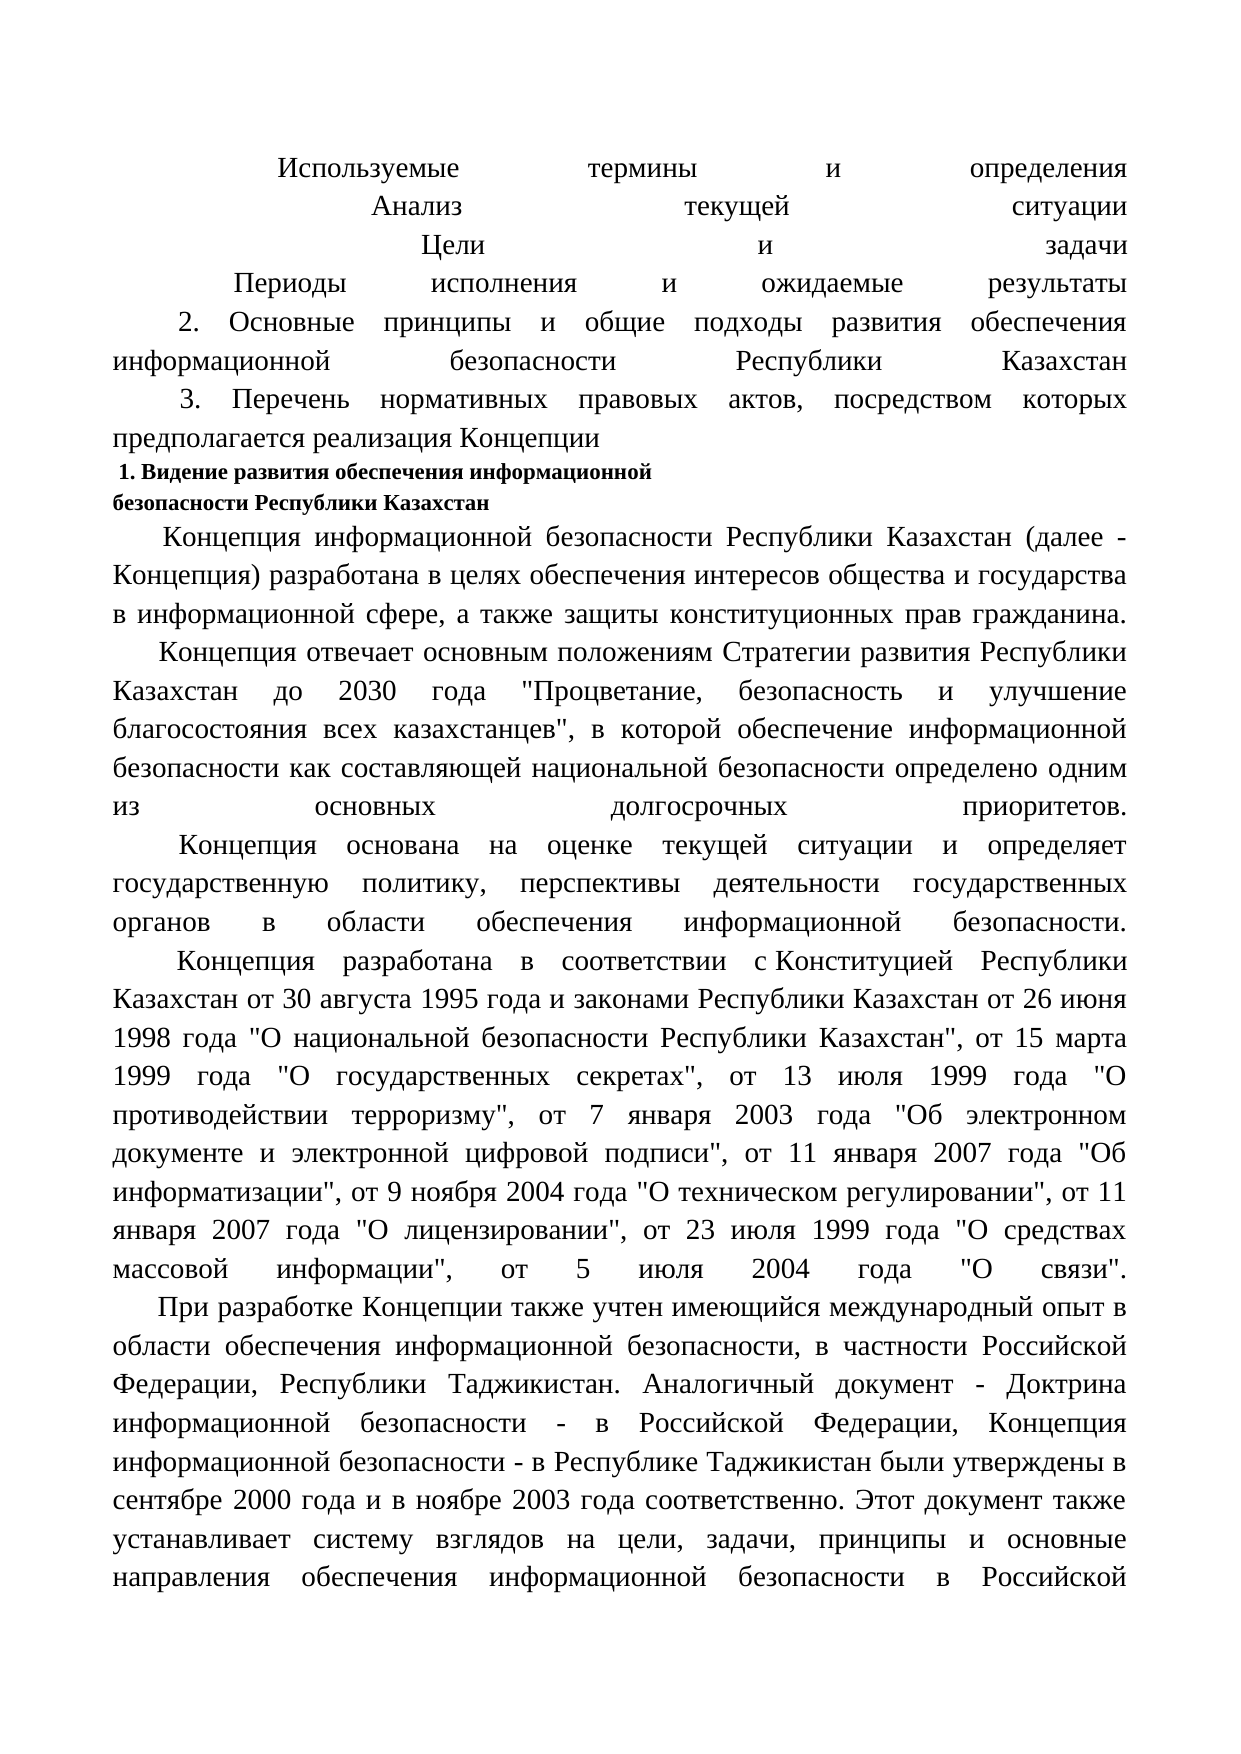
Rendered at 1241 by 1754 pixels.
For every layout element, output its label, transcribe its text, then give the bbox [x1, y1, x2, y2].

text 1. Видение развития обеспечения информационной безопасности Республики Казахстан [112, 458, 1128, 515]
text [112, 150, 1128, 453]
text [112, 519, 1128, 1593]
